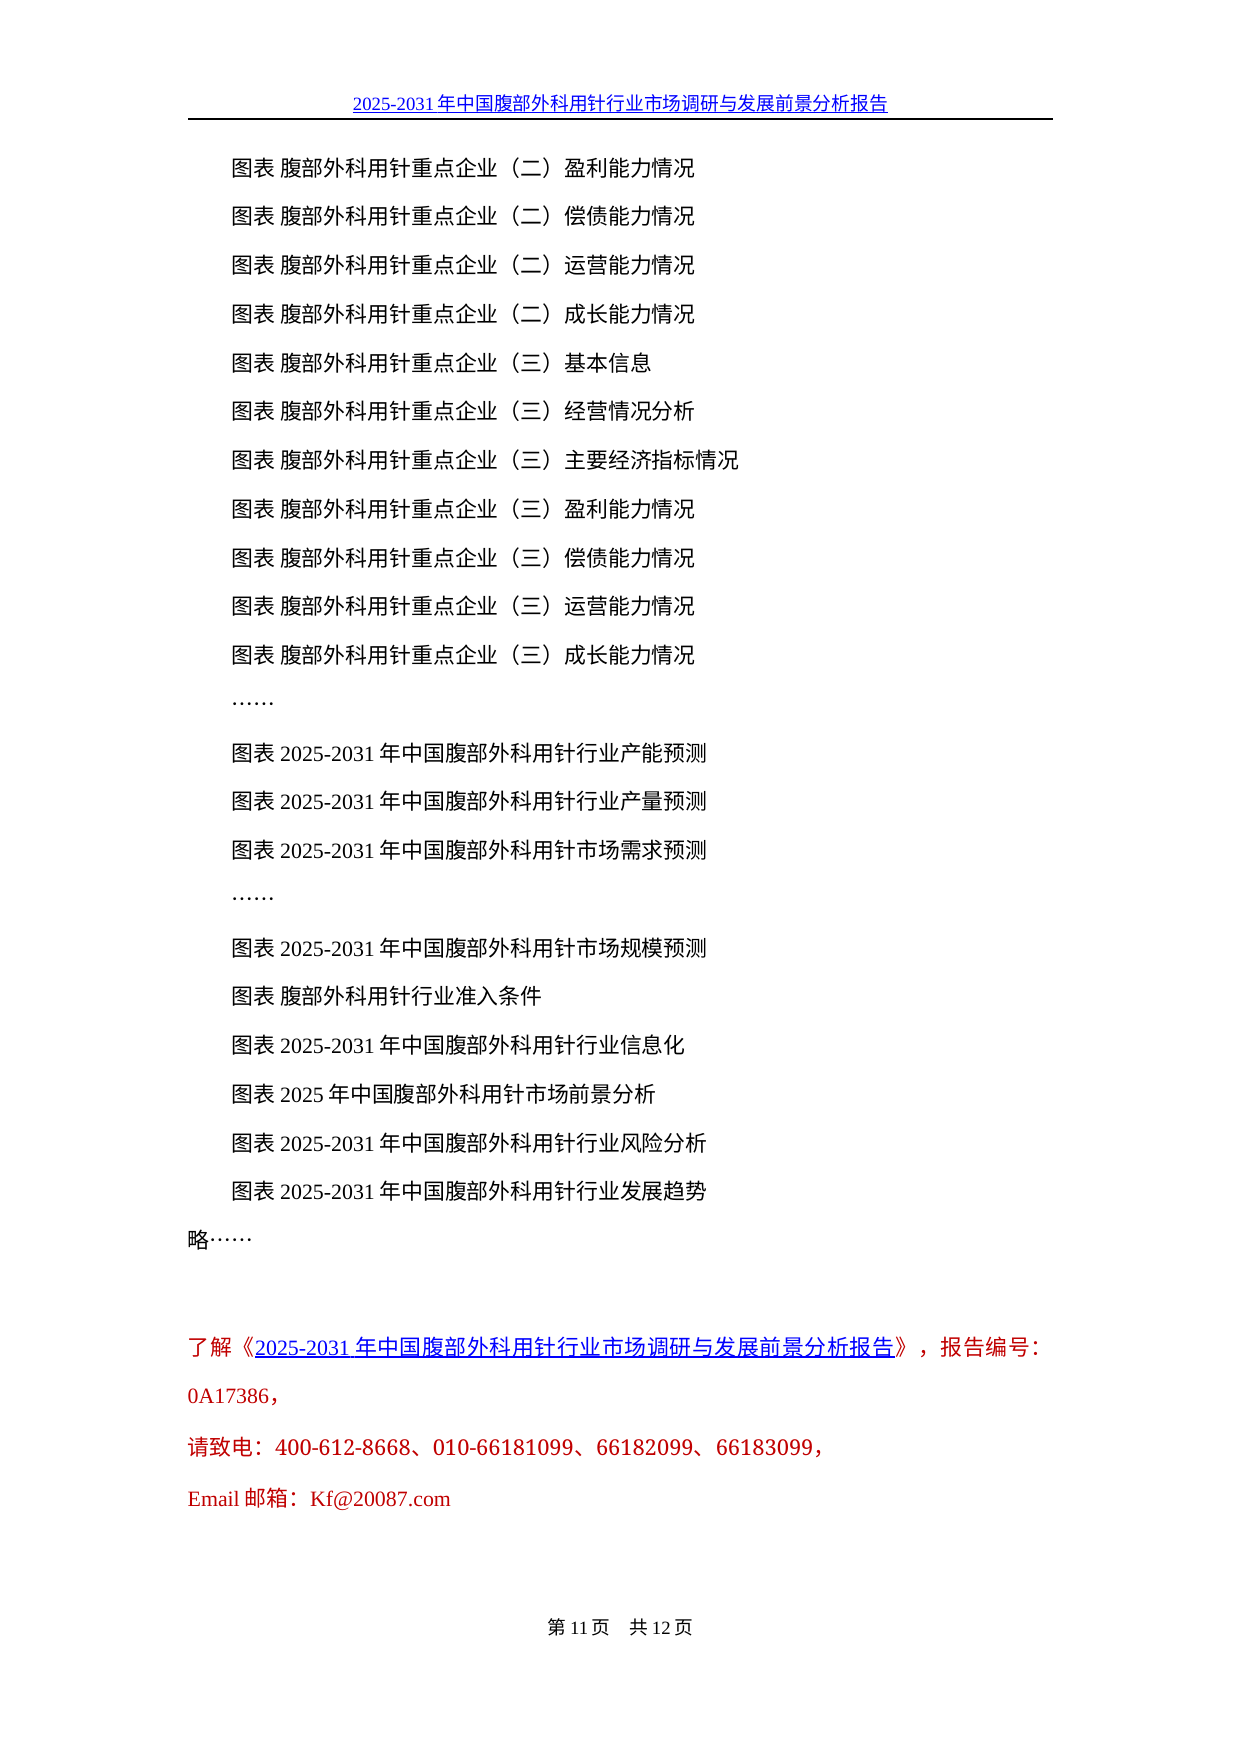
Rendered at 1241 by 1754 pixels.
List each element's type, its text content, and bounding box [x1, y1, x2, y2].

text Email邮箱：Kf@20087.com [187, 1481, 1053, 1513]
text 了解《2025-2031年中国腹部外科用针行业市场调研与发展前景分析报告》，报告编号：0A17386， [187, 1329, 1053, 1410]
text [187, 150, 1053, 1255]
text 请致电：400-612-8668、010-66181099、66182099、66183099， [187, 1429, 1053, 1462]
